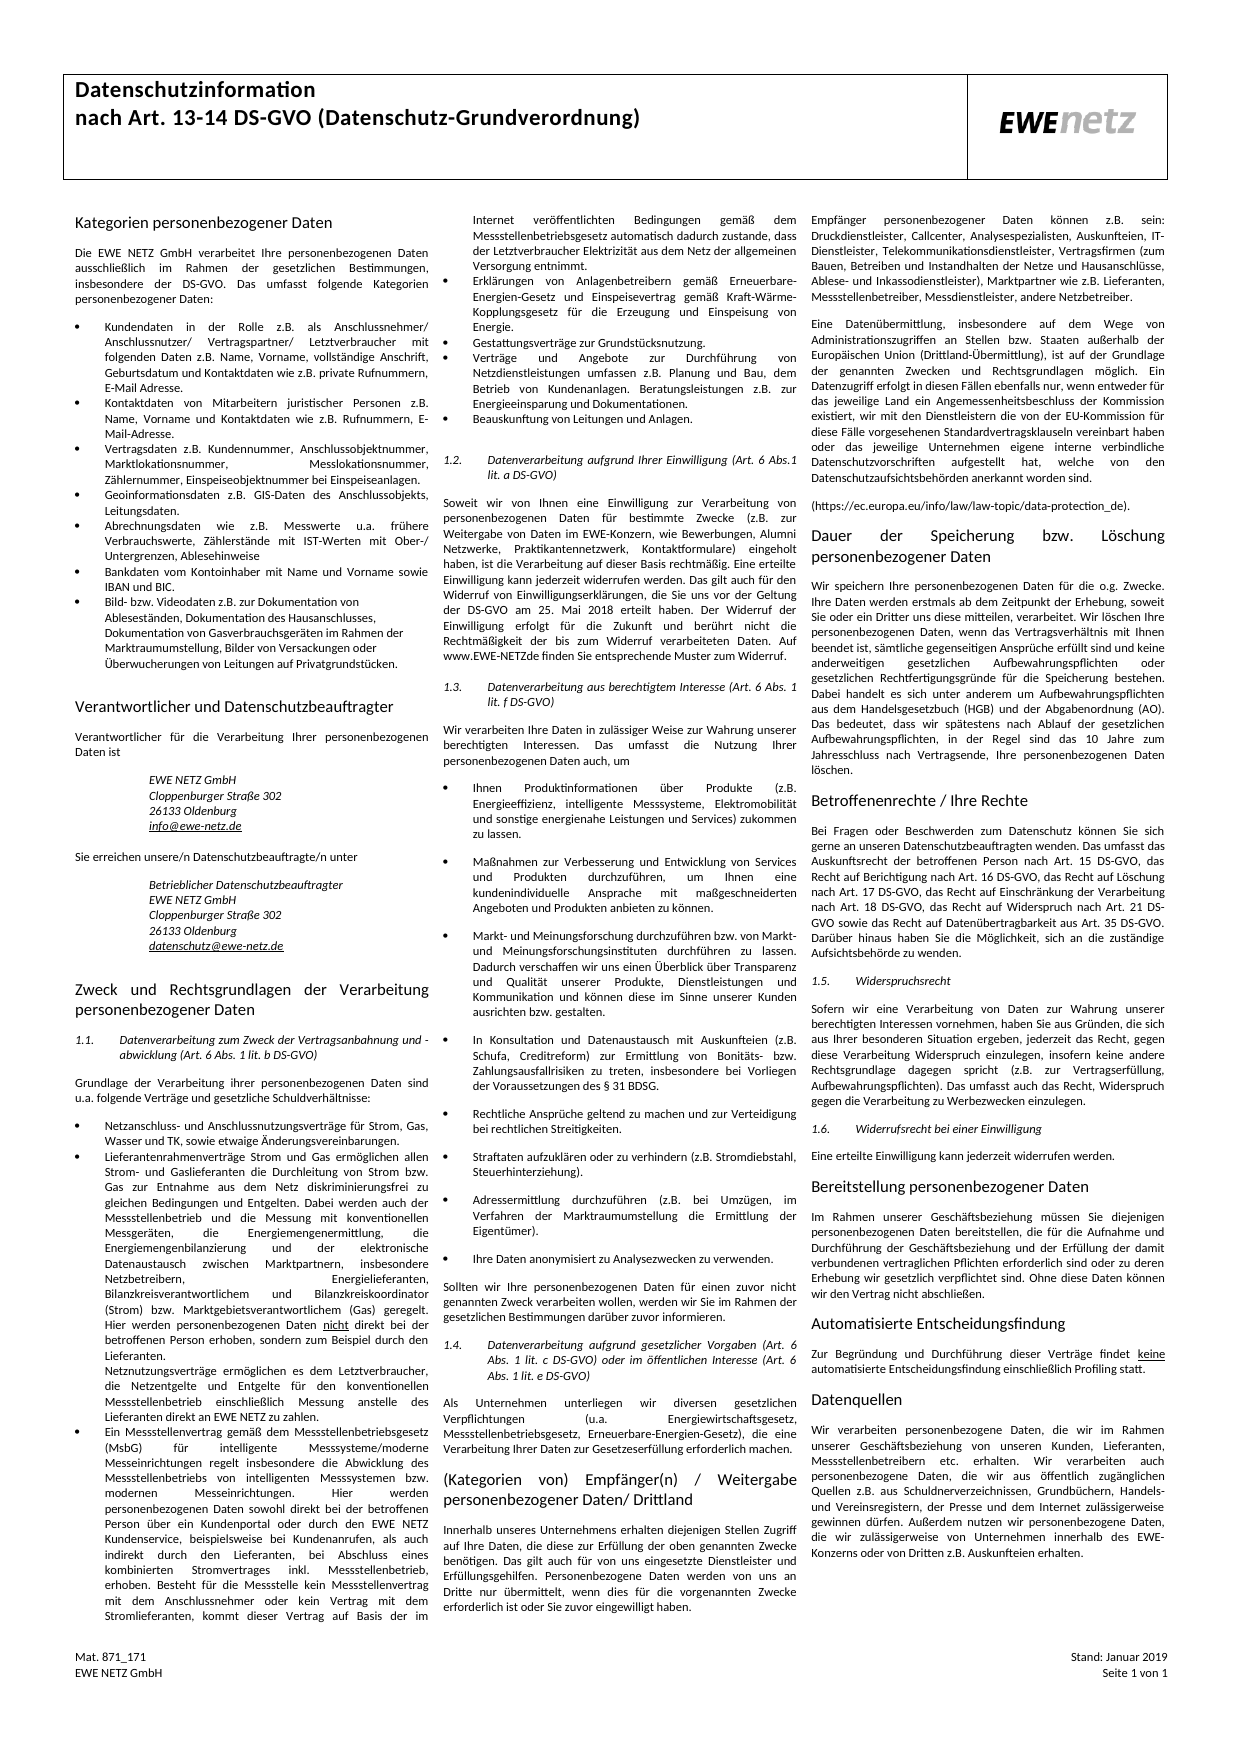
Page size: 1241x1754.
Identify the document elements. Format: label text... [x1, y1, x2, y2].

picture [978, 90, 1157, 154]
text 26133 Oldenburg [149, 803, 429, 818]
text Bereitstellung personenbezogener Daten [811, 1176, 1165, 1197]
text Innerhalb unseres Unternehmens erhalten diejenigen Stellen Zugriff auf Ihre Daten, die diese zur Erfüllung der oben genannten Zwecke benötigen. Das gilt auch für von uns eingesetzte Dienstleister und Erfüllungsgehilfen. Personenbezogene Daten werden von uns an Dritte nur übermittelt, wenn dies für die vorgenannten Zwecke erforderlich ist oder Sie zuvor eingewilligt haben. [443, 1522, 797, 1614]
list Abrechnungsdaten wie z.B. Messwerte u.a. frühere Verbrauchswerte, Zählerstände mit IST-Werten mit Ober-/ Untergrenzen, Ablesehinweise [75, 518, 429, 564]
text Wir speichern Ihre personenbezogenen Daten für die o.g. Zwecke. Ihre Daten werden erstmals ab dem Zeitpunkt der Erhebung, soweit Sie oder ein Dritter uns diese mitteilen, verarbeitet. Wir löschen Ihre personenbezogenen Daten, wenn das Vertragsverhältnis mit Ihnen beendet ist, sämtliche gegenseitigen Ansprüche erfüllt sind und keine anderweitigen gesetzlichen Aufbewahrungspflichten oder gesetzlichen Rechtfertigungsgründe für die Speicherung bestehen. Dabei handelt es sich unter anderem um Aufbewahrungspflichten aus dem Handelsgesetzbuch (HGB) und der Abgabenordnung (AO). Das bedeutet, dass wir spätestens nach Ablauf der gesetzlichen Aufbewahrungspflichten, in der Regel sind das 10 Jahre zum Jahresschluss nach Vertragsende, Ihre personenbezogenen Daten löschen. [811, 579, 1165, 778]
list Netzanschluss- und Anschlussnutzungsverträge für Strom, Gas, Wasser und TK, sowie etwaige Änderungsvereinbarungen. [75, 1118, 429, 1149]
text Cloppenburger Straße 302 [149, 788, 429, 803]
list Straftaten aufzuklären oder zu verhindern (z.B. Stromdiebstahl, Steuerhinterziehung). [443, 1149, 797, 1180]
list Ihnen Produktinformationen über Produkte (z.B. Energieeffizienz, intelligente Messsysteme, Elektromobilität und sonstige energienahe Leistungen und Services) zukommen zu lassen. [443, 781, 797, 842]
list Bankdaten vom Kontoinhaber mit Name und Vorname sowie IBAN und BIC. [75, 564, 429, 594]
text (https://ec.europa.eu/info/law/law-topic/data-protection_de). [811, 498, 1165, 513]
text Verantwortlicher und Datenschutzbeauftragter [75, 697, 429, 717]
text Eine erteilte Einwilligung kann jederzeit widerrufen werden. [811, 1149, 1165, 1164]
text Eine Datenübermittlung, insbesondere auf dem Wege von Administrationszugriffen an Stellen bzw. Staaten außerhalb der Europäischen Union (Drittland-Übermittlung), ist auf der Grundlage der genannten Zwecken und Rechtsgrundlagen möglich. Ein Datenzugriff erfolgt in diesen Fällen ebenfalls nur, wenn entweder für das jeweilige Land ein Angemessenheitsbeschluss der Kommission existiert, wir mit den Dienstleistern die von der EU-Kommission für diese Fälle vorgesehenen Standardvertragsklauseln vereinbart haben oder das jeweilige Unternehmen eigene interne verbindliche Datenschutzvorschriften aufgestellt hat, welche von den Datenschutzaufsichtsbehörden anerkannt worden sind. [811, 317, 1165, 485]
text Wir verarbeiten personenbezogene Daten, die wir im Rahmen unserer Geschäftsbeziehung von unseren Kunden, Lieferanten, Messstellenbetreibern etc. erhalten. Wir verarbeiten auch personenbezogene Daten, die wir aus öffentlich zugänglichen Quellen z.B. aus Schuldnerverzeichnissen, Grundbüchern, Handels-und Vereinsregistern, der Presse und dem Internet zulässigerweise gewinnen dürfen. Außerdem nutzen wir personenbezogene Daten, die wir zulässigerweise von Unternehmen innerhalb des EWE-Konzerns oder von Dritten z.B. Auskunfteien erhalten. [811, 1422, 1165, 1560]
list Datenverarbeitung zum Zweck der Vertragsanbahnung und -abwicklung (Art. 6 Abs. 1 lit. b DS-GVO) [75, 1032, 429, 1063]
list Vertragsdaten z.B. Kundennummer, Anschlussobjektnummer, Marktlokationsnummer, Messlokationsnummer, Zählernummer, Einspeiseobjektnummer bei Einspeiseanlagen. [75, 441, 429, 487]
list Geoinformationsdaten z.B. GIS-Daten des Anschlussobjekts, Leitungsdaten. [75, 487, 429, 518]
text EWE NETZ GmbH [149, 772, 429, 788]
text Grundlage der Verarbeitung ihrer personenbezogenen Daten sind u.a. folgende Verträge und gesetzliche Schuldverhältnisse: [75, 1075, 429, 1106]
text Betroffenenrechte / Ihre Rechte [811, 790, 1165, 811]
text Die EWE NETZ GmbH verarbeitet Ihre personenbezogenen Daten ausschließlich im Rahmen der gesetzlichen Bestimmungen, insbesondere der DS-GVO. Das umfasst folgende Kategorien personenbezogener Daten: [75, 245, 429, 306]
text Als Unternehmen unterliegen wir diversen gesetzlichen Verpflichtungen (u.a. Energiewirtschaftsgesetz, Messstellenbetriebsgesetz, Erneuerbare-Energien-Gesetz), die eine Verarbeitung Ihrer Daten zur Gesetzeserfüllung erforderlich machen. [443, 1396, 797, 1457]
list Gestattungsverträge zur Grundstücksnutzung. [443, 335, 797, 350]
text Kategorien personenbezogener Daten [75, 212, 429, 233]
list Verträge und Angebote zur Durchführung von Netzdienstleistungen umfassen z.B. Planung und Bau, dem Betrieb von Kundenanlagen. Beratungsleistungen z.B. zur Energieeinsparung und Dokumentationen. [443, 350, 797, 411]
list Datenverarbeitung aus berechtigtem Interesse (Art. 6 Abs. 1 lit. f DS-GVO) [443, 679, 797, 710]
list Kundendaten in der Rolle z.B. als Anschlussnehmer/ Anschlussnutzer/ Vertragspartner/ Letztverbraucher mit folgenden Daten z.B. Name, Vorname, vollständige Anschrift, Geburtsdatum und Kontaktdaten wie z.B. private Rufnummern, E-Mail Adresse. [75, 319, 429, 396]
list Ihre Daten anonymisiert zu Analysezwecken zu verwenden. [443, 1251, 797, 1266]
text datenschutz@ewe-netz.de [149, 938, 429, 979]
list Erklärungen von Anlagenbetreibern gemäß Erneuerbare-Energien-Gesetz und Einspeisevertrag gemäß Kraft-Wärme-Kopplungsgesetz für die Erzeugung und Einspeisung von Energie. [443, 274, 797, 335]
text Sollten wir Ihre personenbezogenen Daten für einen zuvor nicht genannten Zweck verarbeiten wollen, werden wir Sie im Rahmen der gesetzlichen Bestimmungen darüber zuvor informieren. [443, 1279, 797, 1325]
text Dauer der Speicherung bzw. Löschung personenbezogener Daten [811, 526, 1165, 566]
list Markt- und Meinungsforschung durchzuführen bzw. von Markt- und Meinungsforschungsinstituten durchführen zu lassen. Dadurch verschaffen wir uns einen Überblick über Transparenz und Qualität unserer Produkte, Dienstleistungen und Kommunikation und können diese im Sinne unserer Kunden ausrichten bzw. gestalten. [443, 928, 797, 1020]
text Betrieblicher Datenschutzbeauftragter [149, 877, 429, 892]
text Zweck und Rechtsgrundlagen der Verarbeitung personenbezogener Daten [75, 979, 429, 1019]
list Datenverarbeitung aufgrund gesetzlicher Vorgaben (Art. 6 Abs. 1 lit. c DS-GVO) oder im öffentlichen Interesse (Art. 6 Abs. 1 lit. e DS-GVO) [443, 1337, 797, 1383]
list Rechtliche Ansprüche geltend zu machen und zur Verteidigung bei rechtlichen Streitigkeiten. [443, 1106, 797, 1137]
list In Konsultation und Datenaustausch mit Auskunfteien (z.B. Schufa, Creditreform) zur Ermittlung von Bonitäts- bzw. Zahlungsausfallrisiken zu treten, insbesondere bei Vorliegen der Voraussetzungen des § 31 BDSG. [443, 1032, 797, 1094]
text Wir verarbeiten Ihre Daten in zulässiger Weise zur Wahrung unserer berechtigten Interessen. Das umfasst die Nutzung Ihrer personenbezogenen Daten auch, um [443, 722, 797, 768]
text Im Rahmen unserer Geschäftsbeziehung müssen Sie diejenigen personenbezogenen Daten bereitstellen, die für die Aufnahme und Durchführung der Geschäftsbeziehung und der Erfüllung der damit verbundenen vertraglichen Pflichten erforderlich sind oder zu deren Erhebung wir gesetzlich verpflichtet sind. Ohne diese Daten können wir den Vertrag nicht abschließen. [811, 1209, 1165, 1301]
text (Kategorien von) Empfänger(n) / Weitergabe personenbezogener Daten/ Drittland [443, 1469, 797, 1510]
list Beauskunftung von Leitungen und Anlagen. [443, 411, 797, 452]
list Maßnahmen zur Verbesserung und Entwicklung von Services und Produkten durchzuführen, um Ihnen eine kundenindividuelle Ansprache mit maßgeschneiderten Angeboten und Produkten anbieten zu können. [443, 854, 797, 916]
list Ein Messstellenvertrag gemäß dem Messstellenbetriebsgesetz (MsbG) für intelligente Messsysteme/moderne Messeinrichtungen regelt insbesondere die Abwicklung des Messstellenbetriebs von intelligenten Messsystemen bzw. modernen Messeinrichtungen. Hier werden personenbezogenen Daten sowohl direkt bei der betroffenen Person über ein Kundenportal oder durch den EWE NETZ Kundenservice, beispielsweise bei Kundenanrufen, als auch indirekt durch den Lieferanten, bei Abschluss eines kombinierten Stromvertrages inkl. Messstellenbetrieb, erhoben. Besteht für die Messstelle kein Messstellenvertrag mit dem Anschlussnehmer oder kein Vertrag mit dem Stromlieferanten, kommt dieser Vertrag auf Basis der im Internet veröffentlichten Bedingungen gemäß dem Messstellenbetriebsgesetz automatisch dadurch zustande, dass der Letztverbraucher Elektrizität aus dem Netz der allgemeinen Versorgung entnimmt. [75, 1424, 429, 1623]
text EWE NETZ GmbH [149, 892, 429, 907]
text Sie erreichen unsere/n Datenschutzbeauftragte/n unter [75, 849, 429, 864]
text Zur Begründung und Durchführung dieser Verträge findet keine automatisierte Entscheidungsfindung einschließlich Profiling statt. [811, 1346, 1165, 1377]
text 26133 Oldenburg [149, 923, 429, 938]
text Sofern wir eine Verarbeitung von Daten zur Wahrung unserer berechtigten Interessen vornehmen, haben Sie aus Gründen, die sich aus Ihrer besonderen Situation ergeben, jederzeit das Recht, gegen diese Verarbeitung Widerspruch einzulegen, insofern keine andere Rechtsgrundlage dagegen spricht (z.B. zur Vertragserfüllung, Aufbewahrungspflichten). Das umfasst auch das Recht, Widerspruch gegen die Verarbeitung zu Werbezwecken einzulegen. [811, 1001, 1165, 1108]
text Bei Fragen oder Beschwerden zum Datenschutz können Sie sich gerne an unseren Datenschutzbeauftragten wenden. Das umfasst das Auskunftsrecht der betroffenen Person nach Art. 15 DS-GVO, das Recht auf Berichtigung nach Art. 16 DS-GVO, das Recht auf Löschung nach Art. 17 DS-GVO, das Recht auf Einschränkung der Verarbeitung nach Art. 18 DS-GVO, das Recht auf Widerspruch nach Art. 21 DS-GVO sowie das Recht auf Datenübertragbarkeit aus Art. 35 DS-GVO. Darüber hinaus haben Sie die Möglichkeit, sich an die zuständige Aufsichtsbehörde zu wenden. [811, 823, 1165, 961]
text Soweit wir von Ihnen eine Einwilligung zur Verarbeitung von personenbezogenen Daten für bestimmte Zwecke (z.B. zur Weitergabe von Daten im EWE-Konzern, wie Bewerbungen, Alumni Netzwerke, Praktikantennetzwerk, Kontaktformulare) eingeholt haben, ist die Verarbeitung auf dieser Basis rechtmäßig. Eine erteilte Einwilligung kann jederzeit widerrufen werden. Das gilt auch für den Widerruf von Einwilligungserklärungen, die Sie uns vor der Geltung der DS-GVO am 25. Mai 2018 erteilt haben. Der Widerruf der Einwilligung erfolgt für die Zukunft und berührt nicht die Rechtmäßigkeit der bis zum Widerruf verarbeiteten Daten. Auf www.EWE-NETZde finden Sie entsprechende Muster zum Widerruf. [443, 495, 797, 664]
list Bild- bzw. Videodaten z.B. zur Dokumentation von Ableseständen, Dokumentation des Hausanschlusses, Dokumentation von Gasverbrauchsgeräten im Rahmen der Marktraumumstellung, Bilder von Versackungen oder Überwucherungen von Leitungen auf Privatgrundstücken. [75, 594, 429, 697]
text info@ewe-netz.de [149, 818, 429, 834]
text Netznutzungsverträge ermöglichen es dem Letztverbraucher, die Netzentgelte und Entgelte für den konventionellen Messstellenbetrieb einschließlich Messung anstelle des Lieferanten direkt an EWE NETZ zu zahlen. [104, 1363, 429, 1424]
list Widerspruchsrecht [811, 973, 1165, 989]
list Lieferantenrahmenverträge Strom und Gas ermöglichen allen Strom- und Gaslieferanten die Durchleitung von Strom bzw. Gas zur Entnahme aus dem Netz diskriminierungsfrei zu gleichen Bedingungen und Entgelten. Dabei werden auch der Messstellenbetrieb und die Messung mit konventionellen Messgeräten, die Energiemengenermittlung, die Energiemengenbilanzierung und der elektronische Datenaustausch zwischen Marktpartnern, insbesondere Netzbetreibern, Energielieferanten, Bilanzkreisverantwortlichem und Bilanzkreiskoordinator (Strom) bzw. Marktgebietsverantwortlichem (Gas) geregelt. Hier werden personenbezogenen Daten nicht direkt bei der betroffenen Person erhoben, sondern zum Beispiel durch den Lieferanten. [75, 1149, 429, 1363]
text Verantwortlicher für die Verarbeitung Ihrer personenbezogenen Daten ist [75, 729, 429, 760]
text Cloppenburger Straße 302 [149, 907, 429, 923]
list Adressermittlung durchzuführen (z.B. bei Umzügen, im Verfahren der Marktraumumstellung die Ermittlung der Eigentümer). [443, 1192, 797, 1238]
text Empfänger personenbezogener Daten können z.B. sein: Druckdienstleister, Callcenter, Analysespezialisten, Auskunfteien, IT-Dienstleister, Telekommunikationsdienstleister, Vertragsfirmen (zum Bauen, Betreiben und Instandhalten der Netze und Hausanschlüsse, Ablese- und Inkassodienstleister), Marktpartner wie z.B. Lieferanten, Messstellenbetreiber, Messdienstleister, andere Netzbetreiber. [811, 212, 1165, 304]
list Widerrufsrecht bei einer Einwilligung [811, 1121, 1165, 1136]
list Datenverarbeitung aufgrund Ihrer Einwilligung (Art. 6 Abs.1 lit. a DS-GVO) [443, 452, 797, 483]
list Kontaktdaten von Mitarbeitern juristischer Personen z.B. Name, Vorname und Kontaktdaten wie z.B. Rufnummern, E-Mail-Adresse. [75, 396, 429, 441]
text Datenquellen [811, 1389, 1165, 1410]
text Automatisierte Entscheidungsfindung [811, 1314, 1165, 1334]
